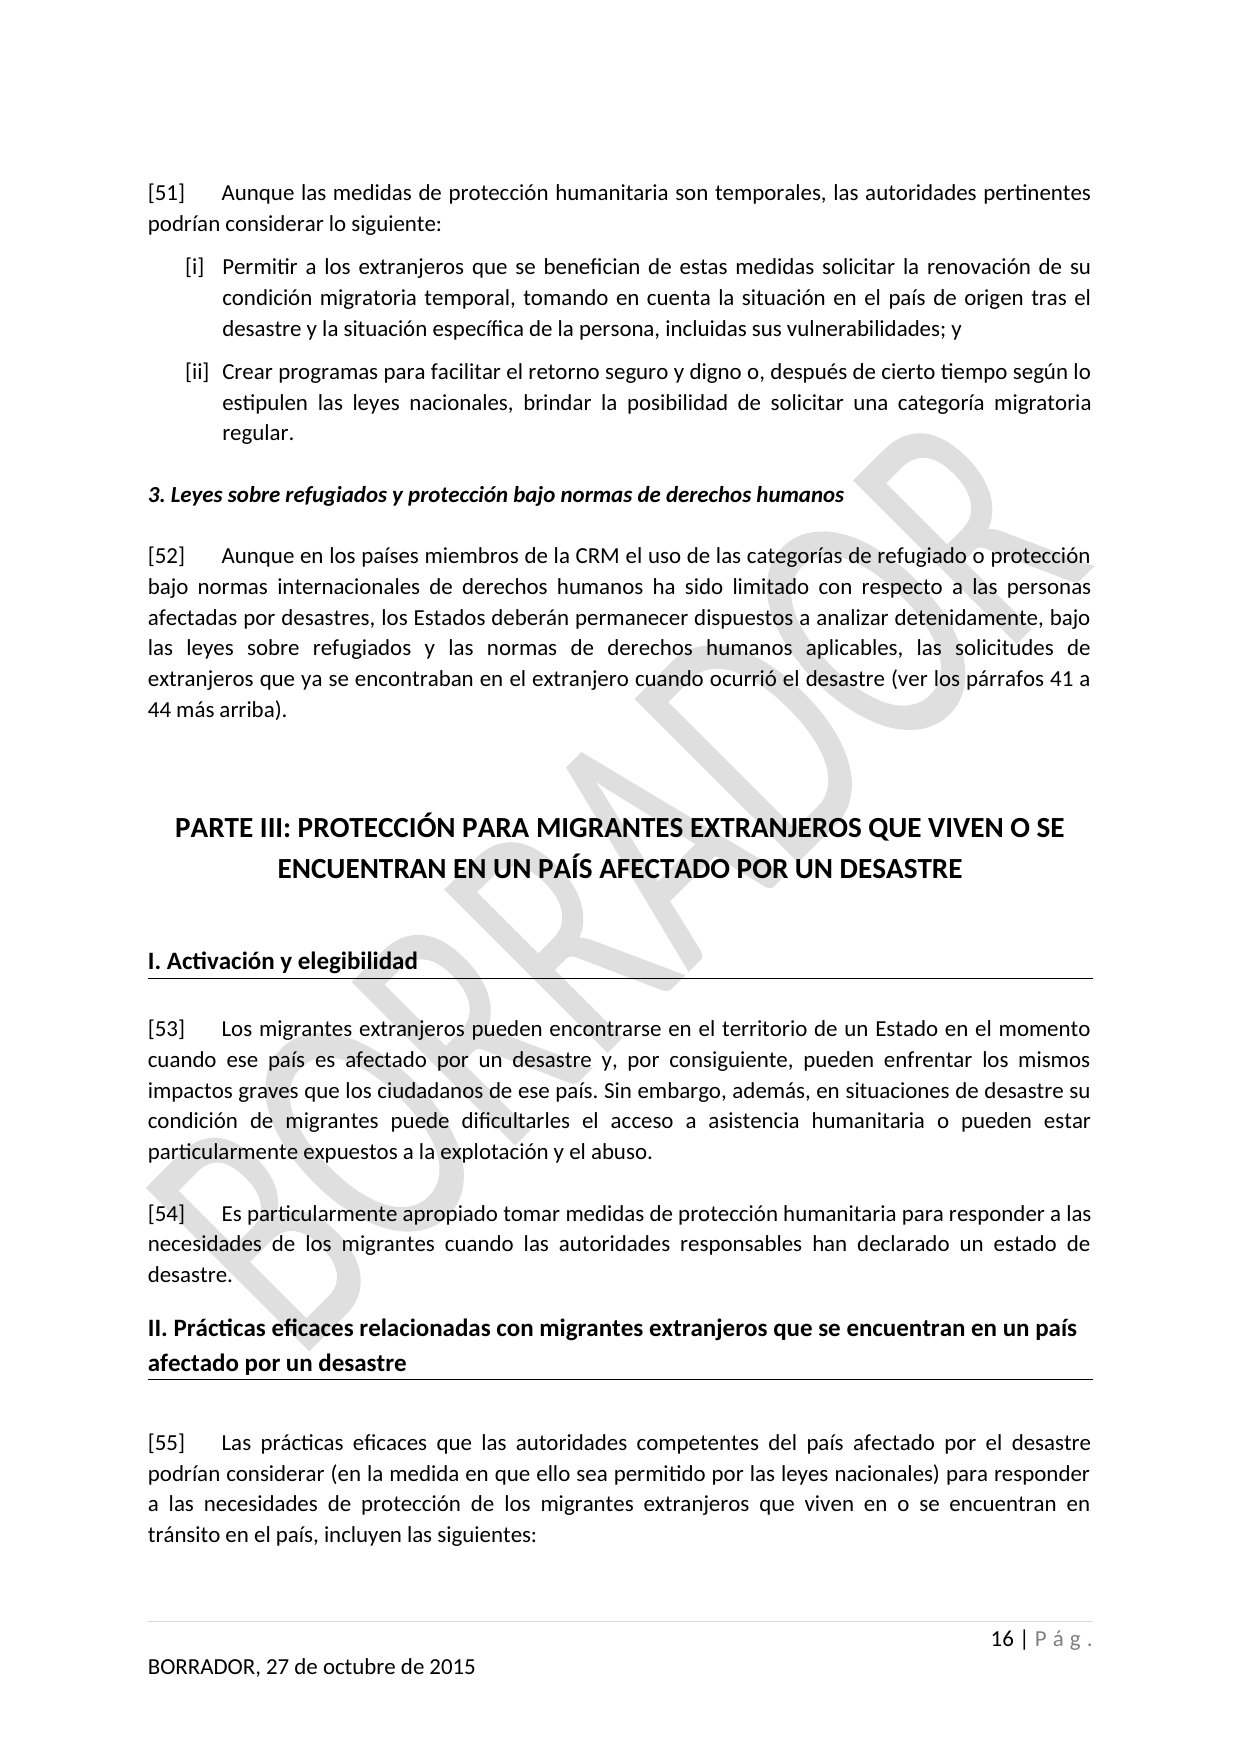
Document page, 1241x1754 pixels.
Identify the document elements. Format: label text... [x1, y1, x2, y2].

list Los migrantes extranjeros pueden encontrarse en el territorio de un Estado en el momento cuando ese país es afectado por un desastre y, por consiguiente, pueden enfrentar los mismos impactos graves que los ciudadanos de ese país. Sin embargo, además, en situaciones de desastre su condición de migrantes puede dificultarles el acceso a asistencia humanitaria o pueden estar particularmente expuestos a la explotación y el abuso. [148, 1014, 1093, 1165]
list Es particularmente apropiado tomar medidas de protección humanitaria para responder a las necesidades de los migrantes cuando las autoridades responsables han declarado un estado de desastre. [148, 1199, 1093, 1288]
list Aunque las medidas de protección humanitaria son temporales, las autoridades pertinentes podrían considerar lo siguiente: [148, 178, 1093, 237]
subtitle I. Activación y elegibilidad [148, 946, 1093, 978]
list Permitir a los extranjeros que se benefician de estas medidas solicitar la renovación de su condición migratoria temporal, tomando en cuenta la situación en el país de origen tras el desastre y la situación específica de la persona, incluidas sus vulnerabilidades; y [185, 252, 1093, 342]
text 3. Leyes sobre refugiados y protección bajo normas de derechos humanos [148, 480, 1093, 508]
list Las prácticas eficaces que las autoridades competentes del país afectado por el desastre podrían considerar (en la medida en que ello sea permitido por las leyes nacionales) para responder a las necesidades de protección de los migrantes extranjeros que viven en o se encuentran en tránsito en el país, incluyen las siguientes: [148, 1428, 1093, 1548]
list Aunque en los países miembros de la CRM el uso de las categorías de refugiado o protección bajo normas internacionales de derechos humanos ha sido limitado con respecto a las personas afectadas por desastres, los Estados deberán permanecer dispuestos a analizar detenidamente, bajo las leyes sobre refugiados y las normas de derechos humanos aplicables, las solicitudes de extranjeros que ya se encontraban en el extranjero cuando ocurrió el desastre (ver los párrafos 41 a 44 más arriba). [148, 541, 1093, 723]
subtitle II. Prácticas eficaces relacionadas con migrantes extranjeros que se encuentran en un país afectado por un desastre [148, 1312, 1093, 1379]
subtitle PARTE III: PROTECCIÓN PARA MIGRANTES EXTRANJEROS QUE VIVEN O SE ENCUENTRAN EN UN PAÍS AFECTADO POR UN DESASTRE [148, 809, 1093, 886]
list Crear programas para facilitar el retorno seguro y digno o, después de cierto tiempo según lo estipulen las leyes nacionales, brindar la posibilidad de solicitar una categoría migratoria regular. [185, 357, 1093, 446]
